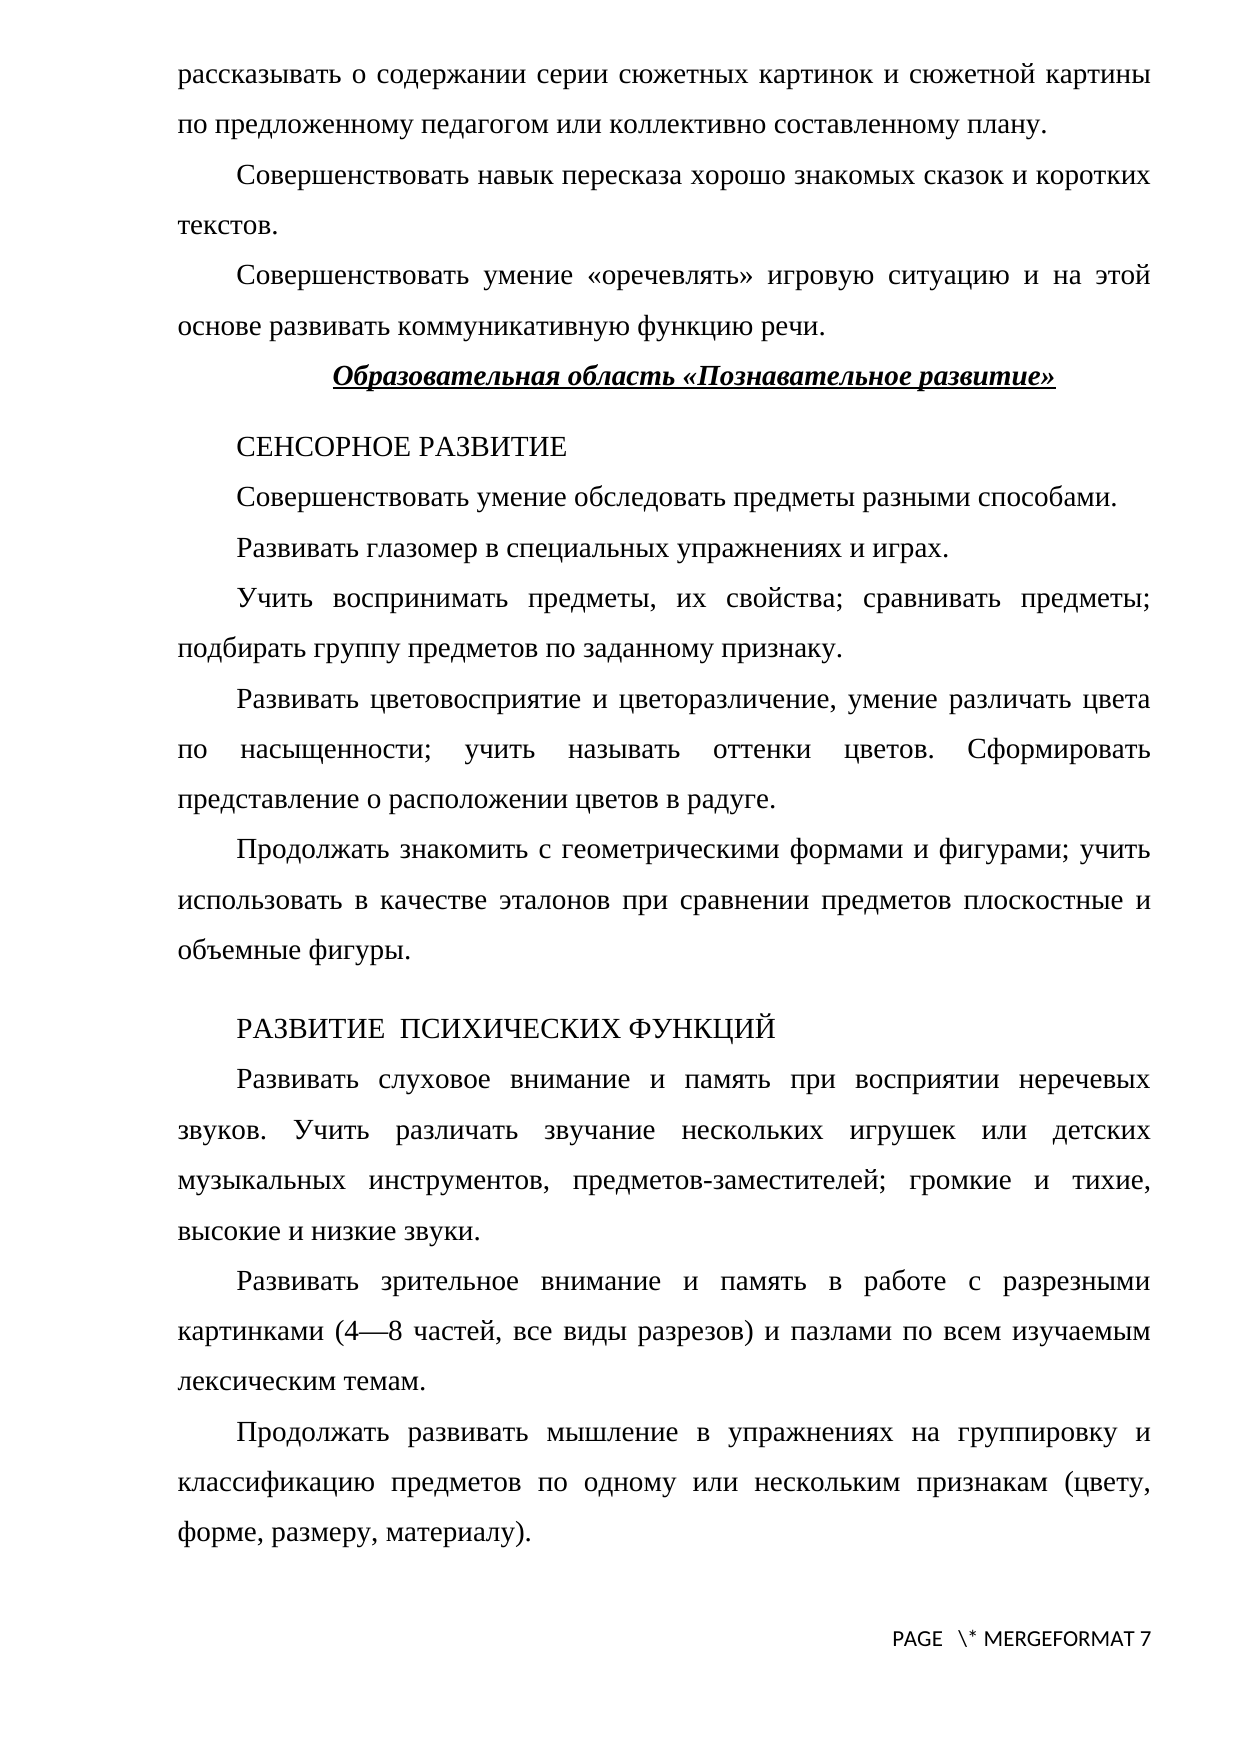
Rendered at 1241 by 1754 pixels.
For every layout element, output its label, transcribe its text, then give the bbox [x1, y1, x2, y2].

text Развивать зрительное внимание и память в работе с разрезными картинками (4—8 частей, все виды разрезов) и пазлами по всем изучаемым лексическим темам. [177, 1263, 1152, 1397]
text Совершенствовать умение обследовать предметы разными способами. [177, 479, 1152, 513]
text Развивать слуховое внимание и память при восприятии неречевых звуков. Учить различать звучание нескольких игрушек или детских музыкальных инструментов, предметов-заместителей; громкие и тихие, высокие и низкие звуки. [177, 1062, 1152, 1246]
text Совершенствовать умение «оречевлять» игровую ситуацию и на этой основе развивать коммуникативную функцию речи. [177, 257, 1152, 341]
text Учить воспринимать предметы, их свойства; сравнивать предметы; подбирать группу предметов по заданному признаку. [177, 580, 1152, 664]
text Продолжать знакомить с геометрическими формами и фигурами; учить использовать в качестве эталонов при сравнении предметов плоскостные и объемные фигуры. [177, 832, 1152, 966]
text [177, 56, 1152, 140]
text Совершенствовать навык пересказа хорошо знакомых сказок и коротких текстов. [177, 157, 1152, 241]
text РАЗВИТИЕ ПСИХИЧЕСКИХ ФУНКЦИЙ [177, 1011, 1152, 1045]
text Образовательная область «Познавательное развитие» [177, 358, 1152, 392]
text Развивать цветовосприятие и цветоразличение, умение различать цвета по насыщенности; учить называть оттенки цветов. Сформировать представление о расположении цветов в радуге. [177, 681, 1152, 815]
text Продолжать развивать мышление в упражнениях на группировку и классификацию предметов по одному или нескольким признакам (цвету, форме, размеру, материалу). [177, 1414, 1152, 1548]
text СЕНСОРНОЕ РАЗВИТИЕ [177, 429, 1152, 463]
text Развивать глазомер в специальных упражнениях и играх. [177, 530, 1152, 563]
